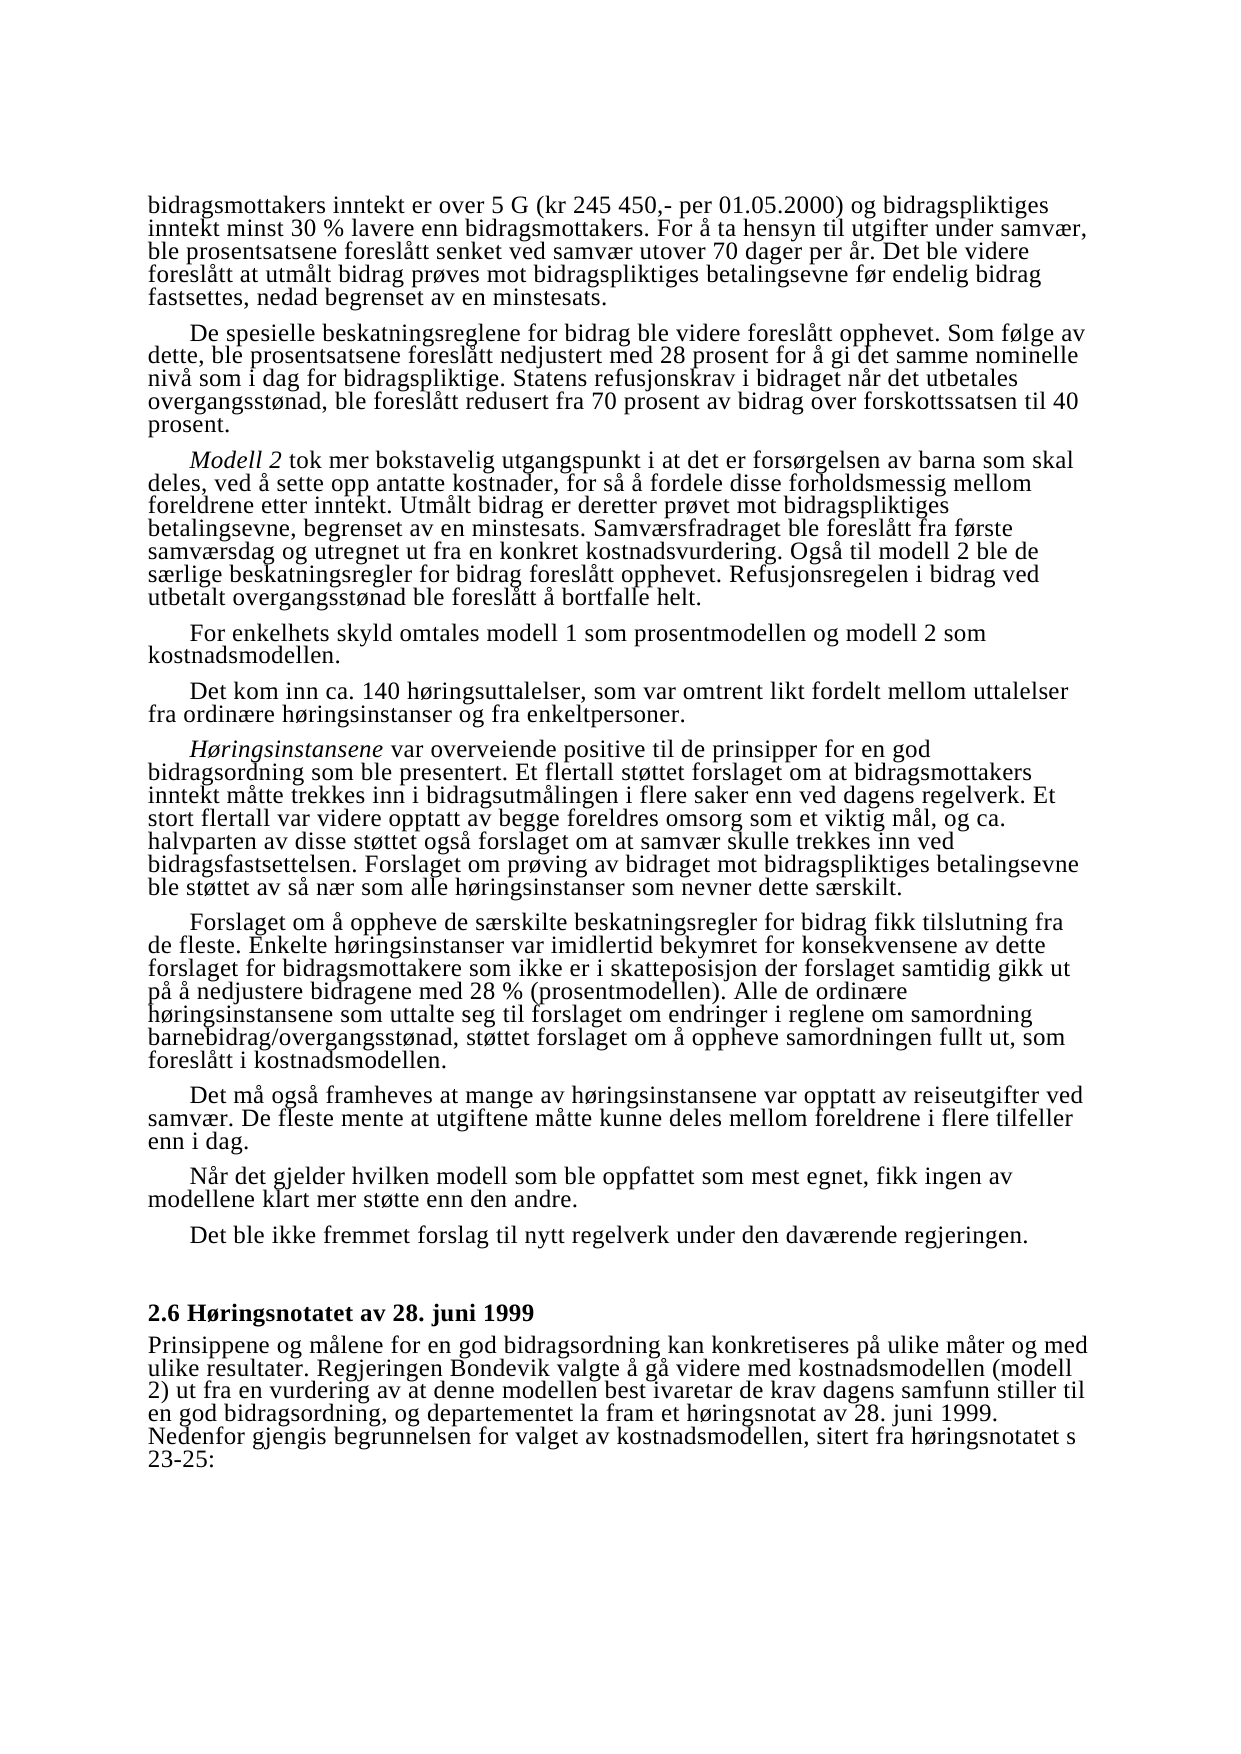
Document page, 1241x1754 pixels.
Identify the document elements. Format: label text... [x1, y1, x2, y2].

text Forslaget om å oppheve de særskilte beskatningsregler for bidrag fikk tilslutning fra de fleste. Enkelte høringsinstanser var imidlertid bekymret for konsekvensene av dette forslaget for bidragsmottakere som ikke er i skatteposisjon der forslaget samtidig gikk ut på å nedjustere bidragene med 28 % (prosentmodellen). Alle de ordinære høringsinstansene som uttalte seg til forslaget om endringer i reglene om samordning barnebidrag/overgangsstønad, støttet forslaget om å oppheve samordningen fullt ut, som foreslått i kostnadsmodellen. [148, 912, 1093, 1073]
text Prinsippene og målene for en god bidragsordning kan konkretiseres på ulike måter og med ulike resultater. Regjeringen Bondevik valgte å gå videre med kostnadsmodellen (modell 2) ut fra en vurdering av at denne modellen best ivaretar de krav dagens samfunn stiller til en god bidragsordning, og departementet la fram et høringsnotat av 28. juni 1999. Nedenfor gjengis begrunnelsen for valget av kostnadsmodellen, sitert fra høringsnotatet s 23-25: [148, 1335, 1093, 1472]
text Høringsinstansene var overveiende positive til de prinsipper for en god bidragsordning som ble presentert. Et flertall støttet forslaget om at bidragsmottakers inntekt måtte trekkes inn i bidragsutmålingen i flere saker enn ved dagens regelverk. Et stort flertall var videre opptatt av begge foreldres omsorg som et viktig mål, og ca. halvparten av disse støttet også forslaget om at samvær skulle trekkes inn ved bidragsfastsettelsen. Forslaget om prøving av bidraget mot bidragspliktiges betalingsevne ble støttet av så nær som alle høringsinstanser som nevner dette særskilt. [148, 739, 1093, 900]
text Når det gjelder hvilken modell som ble oppfattet som mest egnet, fikk ingen av modellene klart mer støtte enn den andre. [148, 1166, 1093, 1212]
text De spesielle beskatningsreglene for bidrag ble videre foreslått opphevet. Som følge av dette, ble prosentsatsene foreslått nedjustert med 28 prosent for å gi det samme nominelle nivå som i dag for bidragspliktige. Statens refusjonskrav i bidraget når det utbetales overgangsstønad, ble foreslått redusert fra 70 prosent av bidrag over forskottssatsen til 40 prosent. [148, 323, 1093, 437]
text Det kom inn ca. 140 høringsuttalelser, som var omtrent likt fordelt mellom uttalelser fra ordinære høringsinstanser og fra enkeltpersoner. [148, 681, 1093, 727]
text Det ble ikke fremmet forslag til nytt regelverk under den daværende regjeringen. [148, 1225, 1093, 1248]
text Det må også framheves at mange av høringsinstansene var opptatt av reiseutgifter ved samvær. De fleste mente at utgiftene måtte kunne deles mellom foreldrene i flere tilfeller enn i dag. [148, 1085, 1093, 1154]
subtitle 2.6 Høringsnotatet av 28. juni 1999 [148, 1298, 1093, 1326]
text For enkelhets skyld omtales modell 1 som prosentmodellen og modell 2 som kostnadsmodellen. [148, 623, 1093, 668]
text Modell 2 tok mer bokstavelig utgangspunkt i at det er forsørgelsen av barna som skal deles, ved å sette opp antatte kostnader, for så å fordele disse forholdsmessig mellom foreldrene etter inntekt. Utmålt bidrag er deretter prøvet mot bidragspliktiges betalingsevne, begrenset av en minstesats. Samværsfradraget ble foreslått fra første samværsdag og utregnet ut fra en konkret kostnadsvurdering. Også til modell 2 ble de særlige beskatningsregler for bidrag foreslått opphevet. Refusjonsregelen i bidrag ved utbetalt overgangsstønad ble foreslått å bortfalle helt. [148, 450, 1093, 610]
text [148, 196, 1093, 310]
